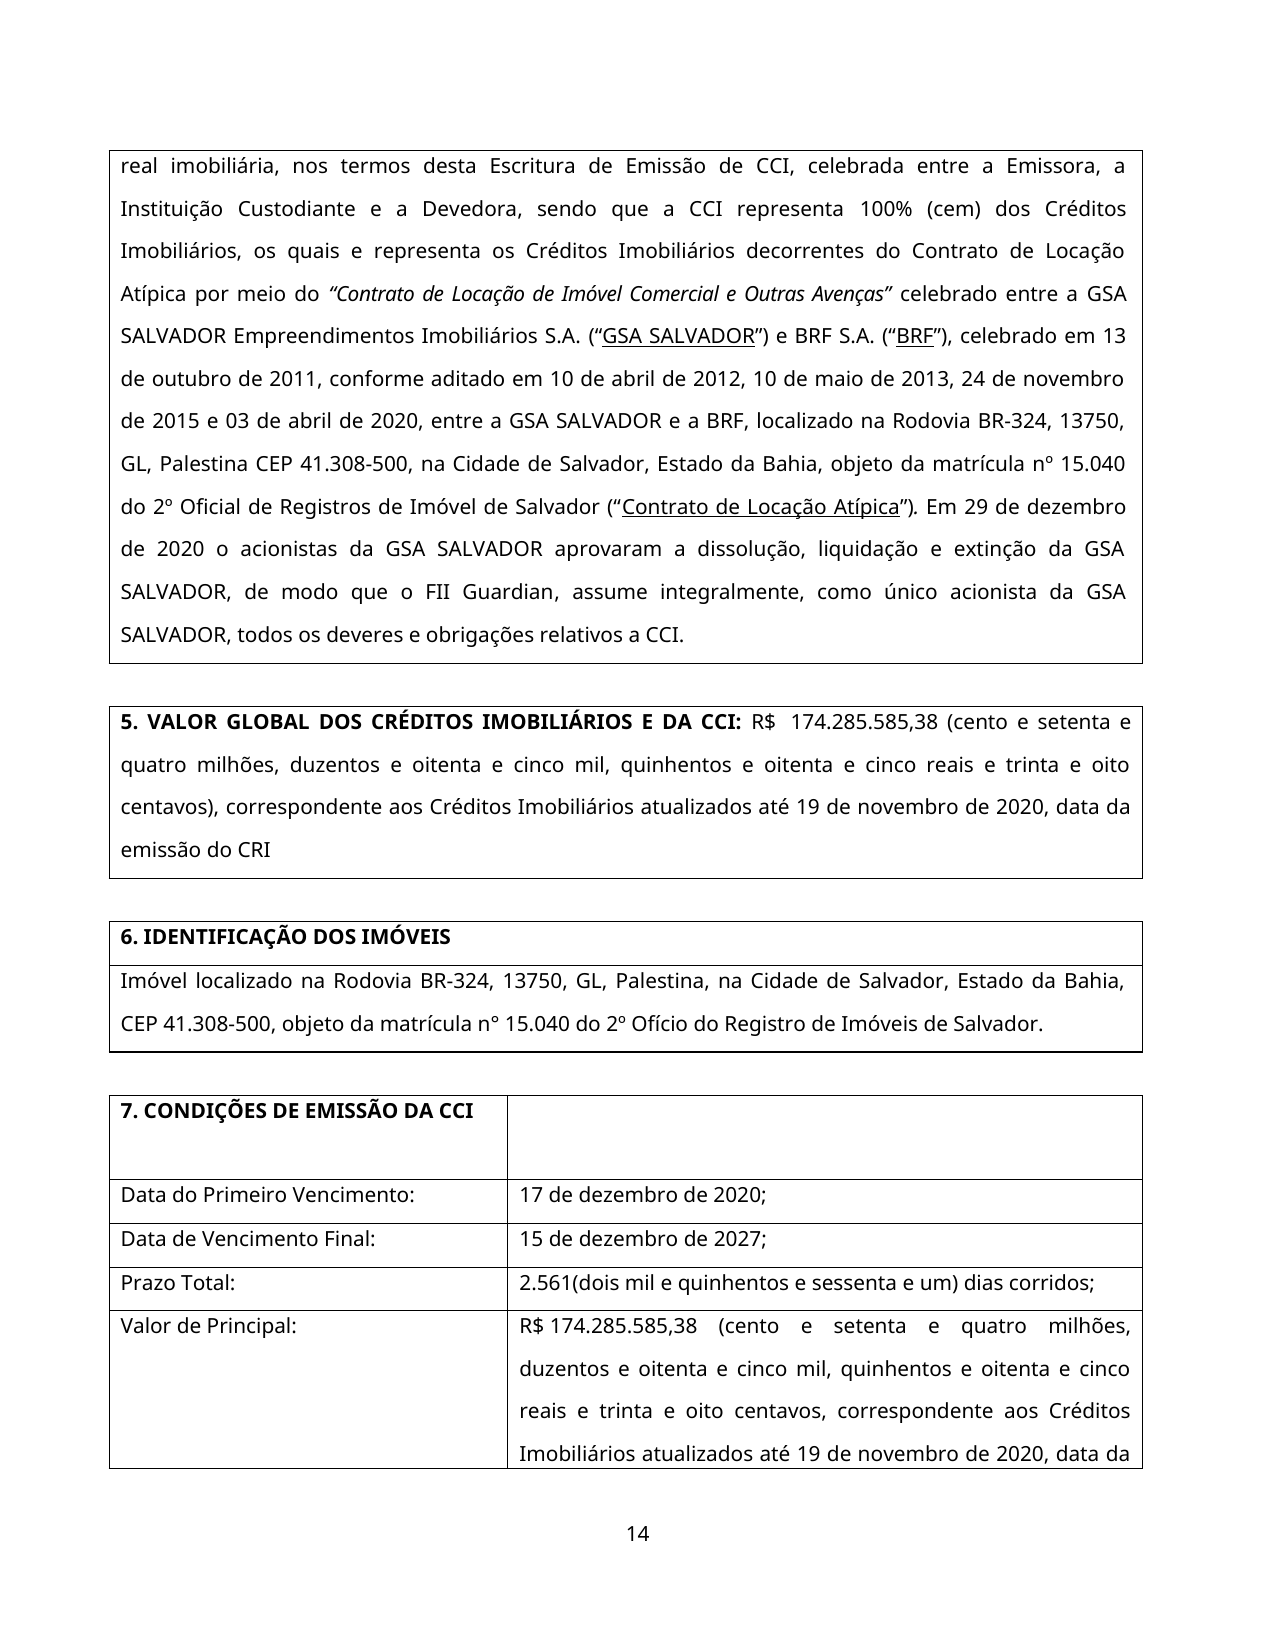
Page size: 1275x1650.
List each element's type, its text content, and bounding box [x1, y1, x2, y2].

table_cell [110, 151, 1142, 662]
table_header 6. IDENTIFICAÇÃO DOS IMÓVEIS [110, 922, 1142, 965]
table_cell 17 de dezembro de 2020; [508, 1180, 1142, 1223]
table_cell 15 de dezembro de 2027; [508, 1224, 1142, 1267]
table_cell Data do Primeiro Vencimento: [110, 1180, 507, 1223]
table_header [508, 1096, 1142, 1179]
table_cell 2.561(dois mil e quinhentos e sessenta e um) dias corridos; [508, 1268, 1142, 1310]
table_cell Prazo Total: [110, 1268, 507, 1310]
table_header 7. CONDIÇÕES DE EMISSÃO DA CCI [110, 1096, 507, 1179]
table_cell Imóvel localizado na Rodovia BR-324, 13750, GL, Palestina, na Cidade de Salvador, Estado da Bahia, CEP 41.308-500, objeto da matrícula n° 15.040 do 2º Ofício do Registro de Imóveis de Salvador. [110, 966, 1142, 1051]
table_cell Valor de Principal: [110, 1311, 507, 1468]
table_cell Data de Vencimento Final: [110, 1224, 507, 1267]
table_header 5. VALOR GLOBAL DOS CRÉDITOS IMOBILIÁRIOS E DA CCI: R$ 174.285.585,38 (cento e setenta e quatro milhões, duzentos e oitenta e cinco mil, quinhentos e oitenta e cinco reais e trinta e oito centavos), correspondente aos Créditos Imobiliários atualizados até 19 de novembro de 2020, data da emissão do CRI [110, 707, 1142, 878]
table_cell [508, 1311, 1142, 1468]
